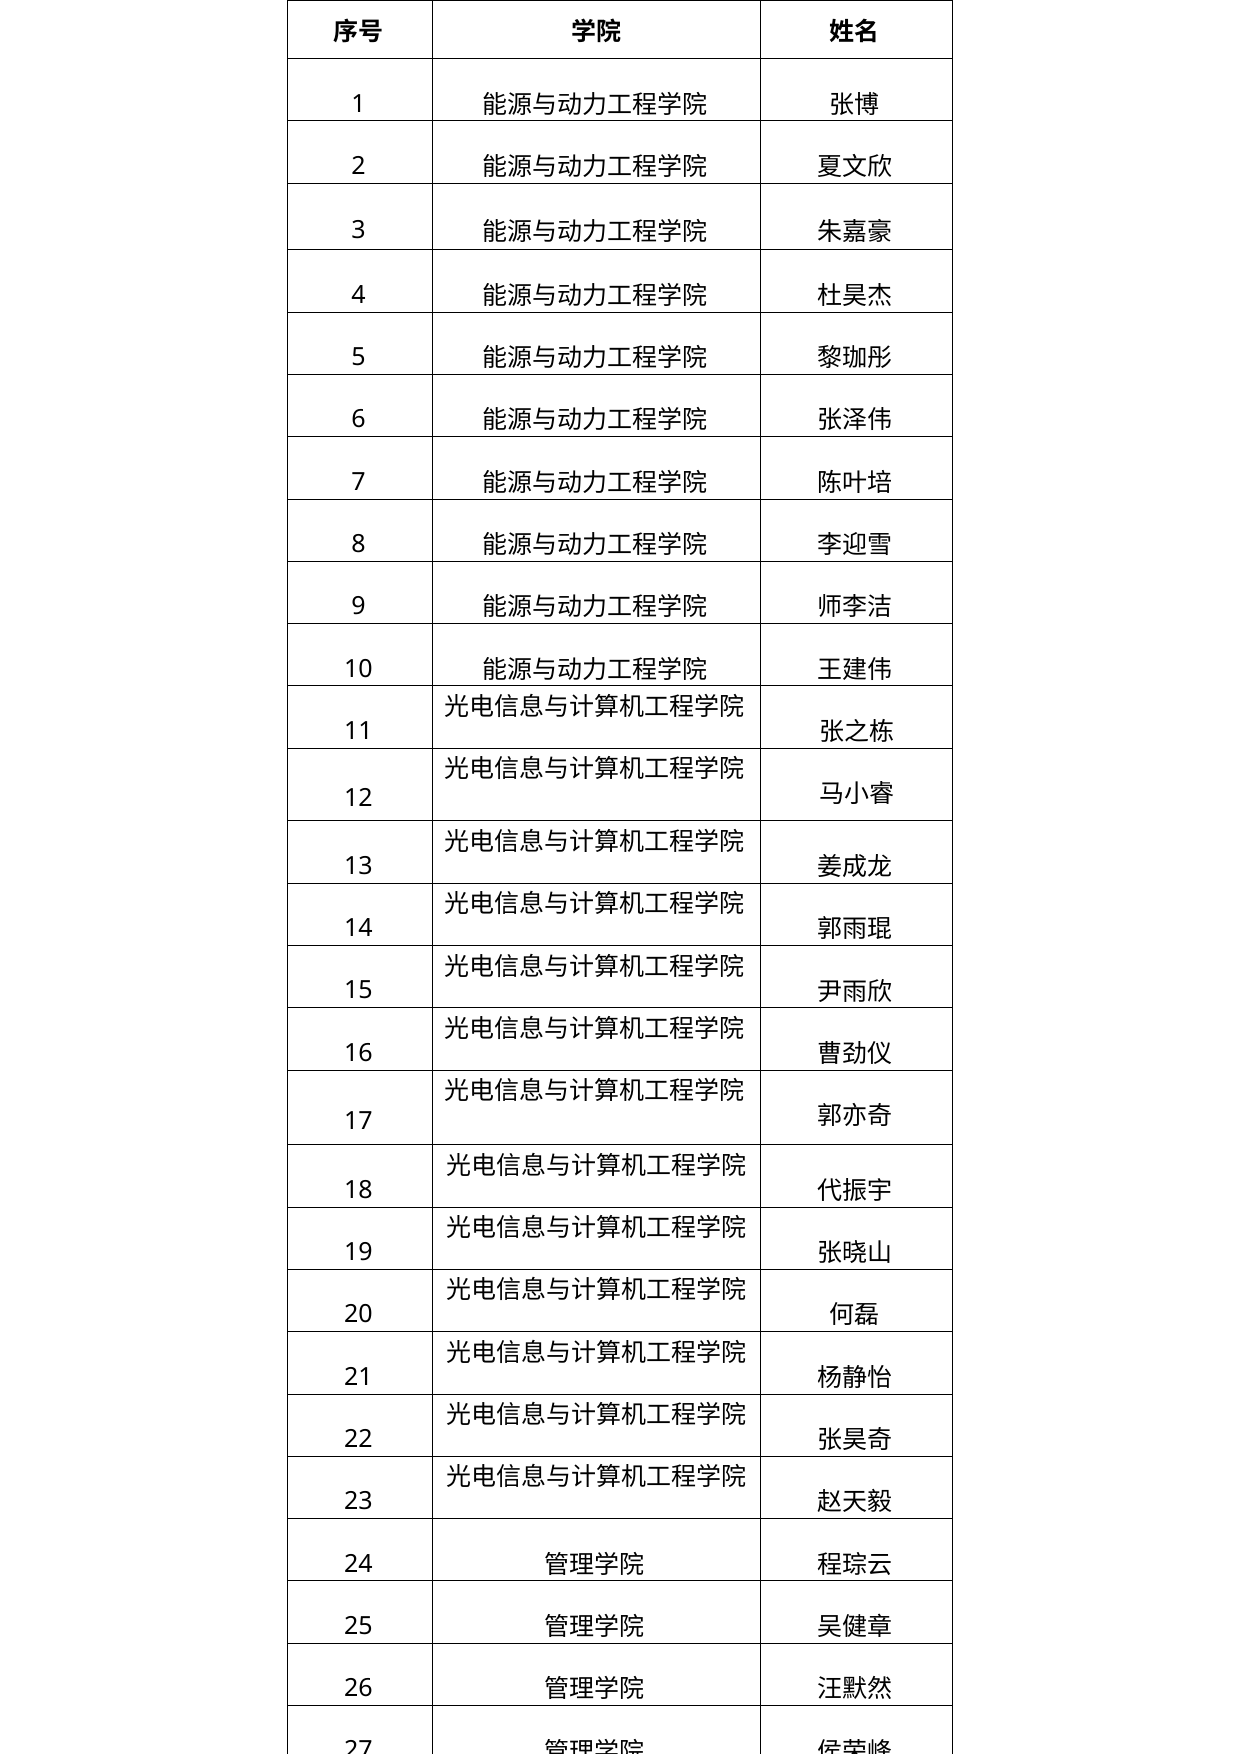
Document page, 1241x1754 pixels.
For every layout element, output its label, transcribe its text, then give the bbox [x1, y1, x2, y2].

table_cell 8 [288, 500, 432, 561]
table_cell 曹劲仪 [761, 1008, 952, 1069]
table_cell 22 [288, 1395, 432, 1456]
table_cell 赵天毅 [761, 1457, 952, 1518]
table_cell 24 [288, 1519, 432, 1580]
table_cell 光电信息与计算机工程学院 [433, 1145, 760, 1207]
table_cell 光电信息与计算机工程学院 [433, 821, 760, 883]
table_cell 能源与动力工程学院 [433, 562, 760, 623]
table_cell 程琮云 [761, 1519, 952, 1580]
table_cell 管理学院 [433, 1644, 760, 1705]
table_cell 9 [288, 562, 432, 623]
table_cell 尹雨欣 [761, 946, 952, 1007]
table_cell 吴健章 [761, 1581, 952, 1643]
table_cell 13 [288, 821, 432, 883]
table_cell 管理学院 [433, 1519, 760, 1580]
table_cell 代振宇 [761, 1145, 952, 1207]
table_cell 能源与动力工程学院 [433, 437, 760, 498]
table_cell 张昊奇 [761, 1395, 952, 1456]
table_cell 夏文欣 [761, 121, 952, 183]
table_cell 7 [288, 437, 432, 498]
table_cell 14 [288, 884, 432, 945]
table_cell 27 [288, 1706, 432, 1754]
table_cell 17 [288, 1071, 432, 1144]
table_cell 20 [288, 1270, 432, 1331]
table_cell 管理学院 [433, 1706, 760, 1754]
table_cell 郭亦奇 [761, 1071, 952, 1144]
table_cell 张泽伟 [761, 375, 952, 436]
table_cell 黎珈彤 [761, 313, 952, 374]
table_cell 26 [288, 1644, 432, 1705]
table_cell 朱嘉豪 [761, 184, 952, 249]
table_cell 光电信息与计算机工程学院 [433, 686, 760, 748]
table_cell 光电信息与计算机工程学院 [433, 1208, 760, 1269]
table_header 学院 [433, 1, 760, 58]
table_cell 能源与动力工程学院 [433, 250, 760, 312]
table_cell 光电信息与计算机工程学院 [433, 1332, 760, 1393]
table_cell 光电信息与计算机工程学院 [433, 1008, 760, 1069]
table_cell 能源与动力工程学院 [433, 500, 760, 561]
table_cell 光电信息与计算机工程学院 [433, 946, 760, 1007]
table_cell 19 [288, 1208, 432, 1269]
table_cell 光电信息与计算机工程学院 [433, 1071, 760, 1144]
table_cell 2 [288, 121, 432, 183]
table_cell 10 [288, 624, 432, 685]
table_cell 能源与动力工程学院 [433, 375, 760, 436]
table_cell 25 [288, 1581, 432, 1643]
table_cell 马小睿 [761, 749, 952, 820]
table_cell 师李洁 [761, 562, 952, 623]
table_cell 姜成龙 [761, 821, 952, 883]
table_cell 杜昊杰 [761, 250, 952, 312]
table_cell 23 [288, 1457, 432, 1518]
table_cell 1 [288, 59, 432, 120]
table_cell 15 [288, 946, 432, 1007]
table_cell 张之栋 [761, 686, 952, 748]
table_cell 18 [288, 1145, 432, 1207]
table_header 序号 [288, 1, 432, 58]
table_cell 光电信息与计算机工程学院 [433, 749, 760, 820]
table_cell 能源与动力工程学院 [433, 59, 760, 120]
table_cell 郭雨琨 [761, 884, 952, 945]
table_cell 能源与动力工程学院 [433, 624, 760, 685]
table_cell 6 [288, 375, 432, 436]
table_cell 杨静怡 [761, 1332, 952, 1393]
table_cell 汪默然 [761, 1644, 952, 1705]
table_cell 12 [288, 749, 432, 820]
table_cell 能源与动力工程学院 [433, 121, 760, 183]
table_cell 5 [288, 313, 432, 374]
table_cell 能源与动力工程学院 [433, 184, 760, 249]
table_cell 陈叶培 [761, 437, 952, 498]
table_cell 光电信息与计算机工程学院 [433, 1457, 760, 1518]
table_cell 张博 [761, 59, 952, 120]
table_cell 光电信息与计算机工程学院 [433, 1270, 760, 1331]
table_cell 21 [288, 1332, 432, 1393]
table_cell 光电信息与计算机工程学院 [433, 884, 760, 945]
table_cell 管理学院 [433, 1581, 760, 1643]
table_cell 张晓山 [761, 1208, 952, 1269]
table_cell 16 [288, 1008, 432, 1069]
table_cell 能源与动力工程学院 [433, 313, 760, 374]
table_cell 王建伟 [761, 624, 952, 685]
table_cell 侯荣峰 [761, 1706, 952, 1754]
table_cell 李迎雪 [761, 500, 952, 561]
table_cell 11 [288, 686, 432, 748]
table_cell 3 [288, 184, 432, 249]
table_header 姓名 [761, 1, 952, 58]
table_cell 光电信息与计算机工程学院 [433, 1395, 760, 1456]
table_cell 何磊 [761, 1270, 952, 1331]
table_cell 4 [288, 250, 432, 312]
